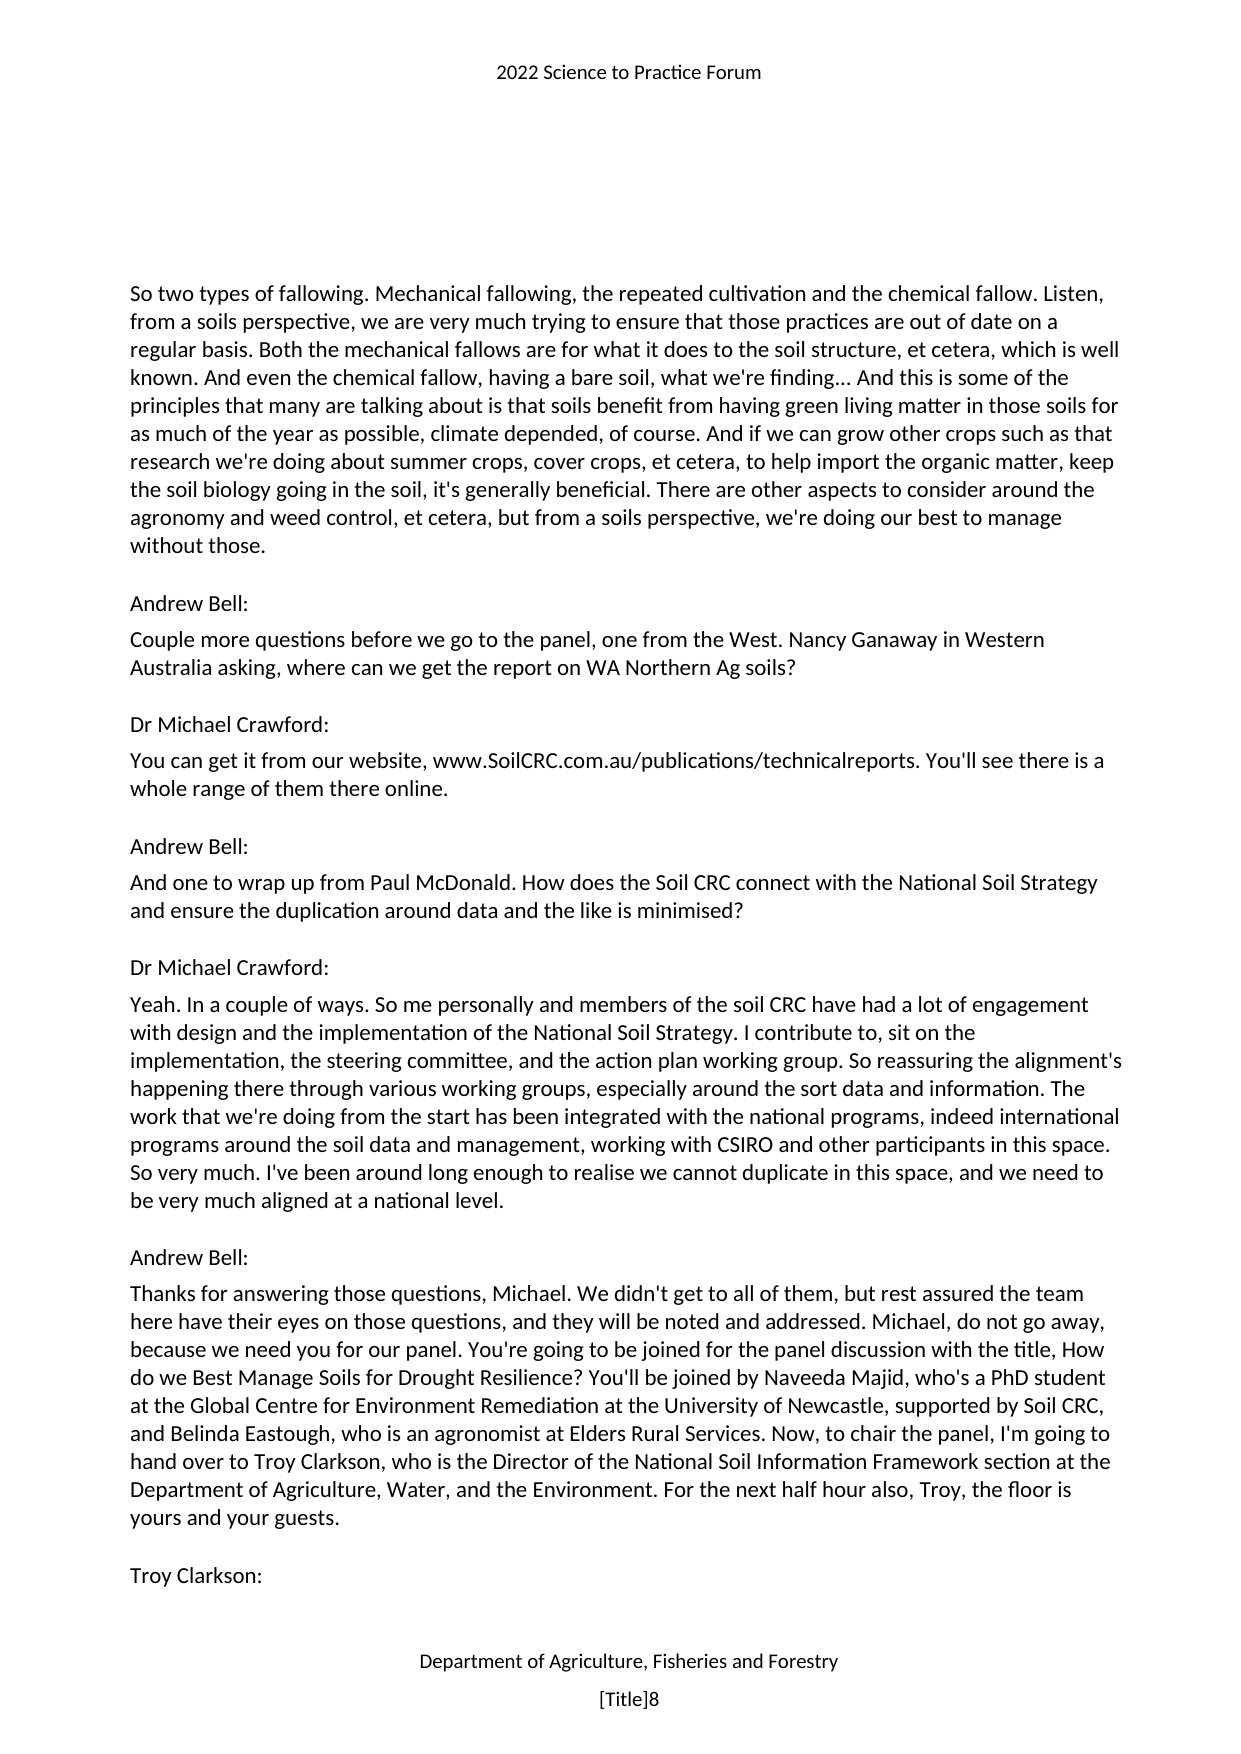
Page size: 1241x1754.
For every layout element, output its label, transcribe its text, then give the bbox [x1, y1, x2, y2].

text Dr Michael Crawford: [130, 953, 1128, 981]
text Yeah. In a couple of ways. So me personally and members of the soil CRC have had a lot of engagement with design and the implementation of the National Soil Strategy. I contribute to, sit on the implementation, the steering committee, and the action plan working group. So reassuring the alignment's happening there through various working groups, especially around the sort data and information. The work that we're doing from the start has been integrated with the national programs, indeed international programs around the soil data and management, working with CSIRO and other participants in this space. So very much. I've been around long enough to realise we cannot duplicate in this space, and we need to be very much aligned at a national level. [130, 990, 1128, 1214]
text Thanks for answering those questions, Michael. We didn't get to all of them, but rest assured the team here have their eyes on those questions, and they will be noted and addressed. Michael, do not go away, because we need you for our panel. You're going to be joined for the panel discussion with the title, How do we Best Manage Soils for Drought Resilience? You'll be joined by Naveeda Majid, who's a PhD student at the Global Centre for Environment Remediation at the University of Newcastle, supported by Soil CRC, and Belinda Eastough, who is an agronomist at Elders Rural Services. Now, to chair the panel, I'm going to hand over to Troy Clarkson, who is the Director of the National Soil Information Framework section at the Department of Agriculture, Water, and the Environment. For the next half hour also, Troy, the floor is yours and your guests. [130, 1279, 1128, 1532]
text Couple more questions before we go to the panel, one from the West. Nancy Ganaway in Western Australia asking, where can we get the report on WA Northern Ag soils? [130, 625, 1128, 681]
text Andrew Bell: [130, 589, 1128, 617]
text Dr Michael Crawford: [130, 710, 1128, 738]
text So two types of fallowing. Mechanical fallowing, the repeated cultivation and the chemical fallow. Listen, from a soils perspective, we are very much trying to ensure that those practices are out of date on a regular basis. Both the mechanical fallows are for what it does to the soil structure, et cetera, which is well known. And even the chemical fallow, having a bare soil, what we're finding... And this is some of the principles that many are talking about is that soils benefit from having green living matter in those soils for as much of the year as possible, climate depended, of course. And if we can grow other crops such as that research we're doing about summer crops, cover crops, et cetera, to help import the organic matter, keep the soil biology going in the soil, it's generally beneficial. There are other aspects to consider around the agronomy and weed control, et cetera, but from a soils perspective, we're doing our best to manage without those. [130, 279, 1128, 559]
text Troy Clarkson: [130, 1561, 1128, 1589]
text And one to wrap up from Paul McDonald. How does the Soil CRC connect with the National Soil Strategy and ensure the duplication around data and the like is minimised? [130, 868, 1128, 924]
text You can get it from our website, www.SoilCRC.com.au/publications/technicalreports. You'll see there is a whole range of them there online. [130, 747, 1128, 803]
text Andrew Bell: [130, 1243, 1128, 1271]
text Andrew Bell: [130, 832, 1128, 860]
